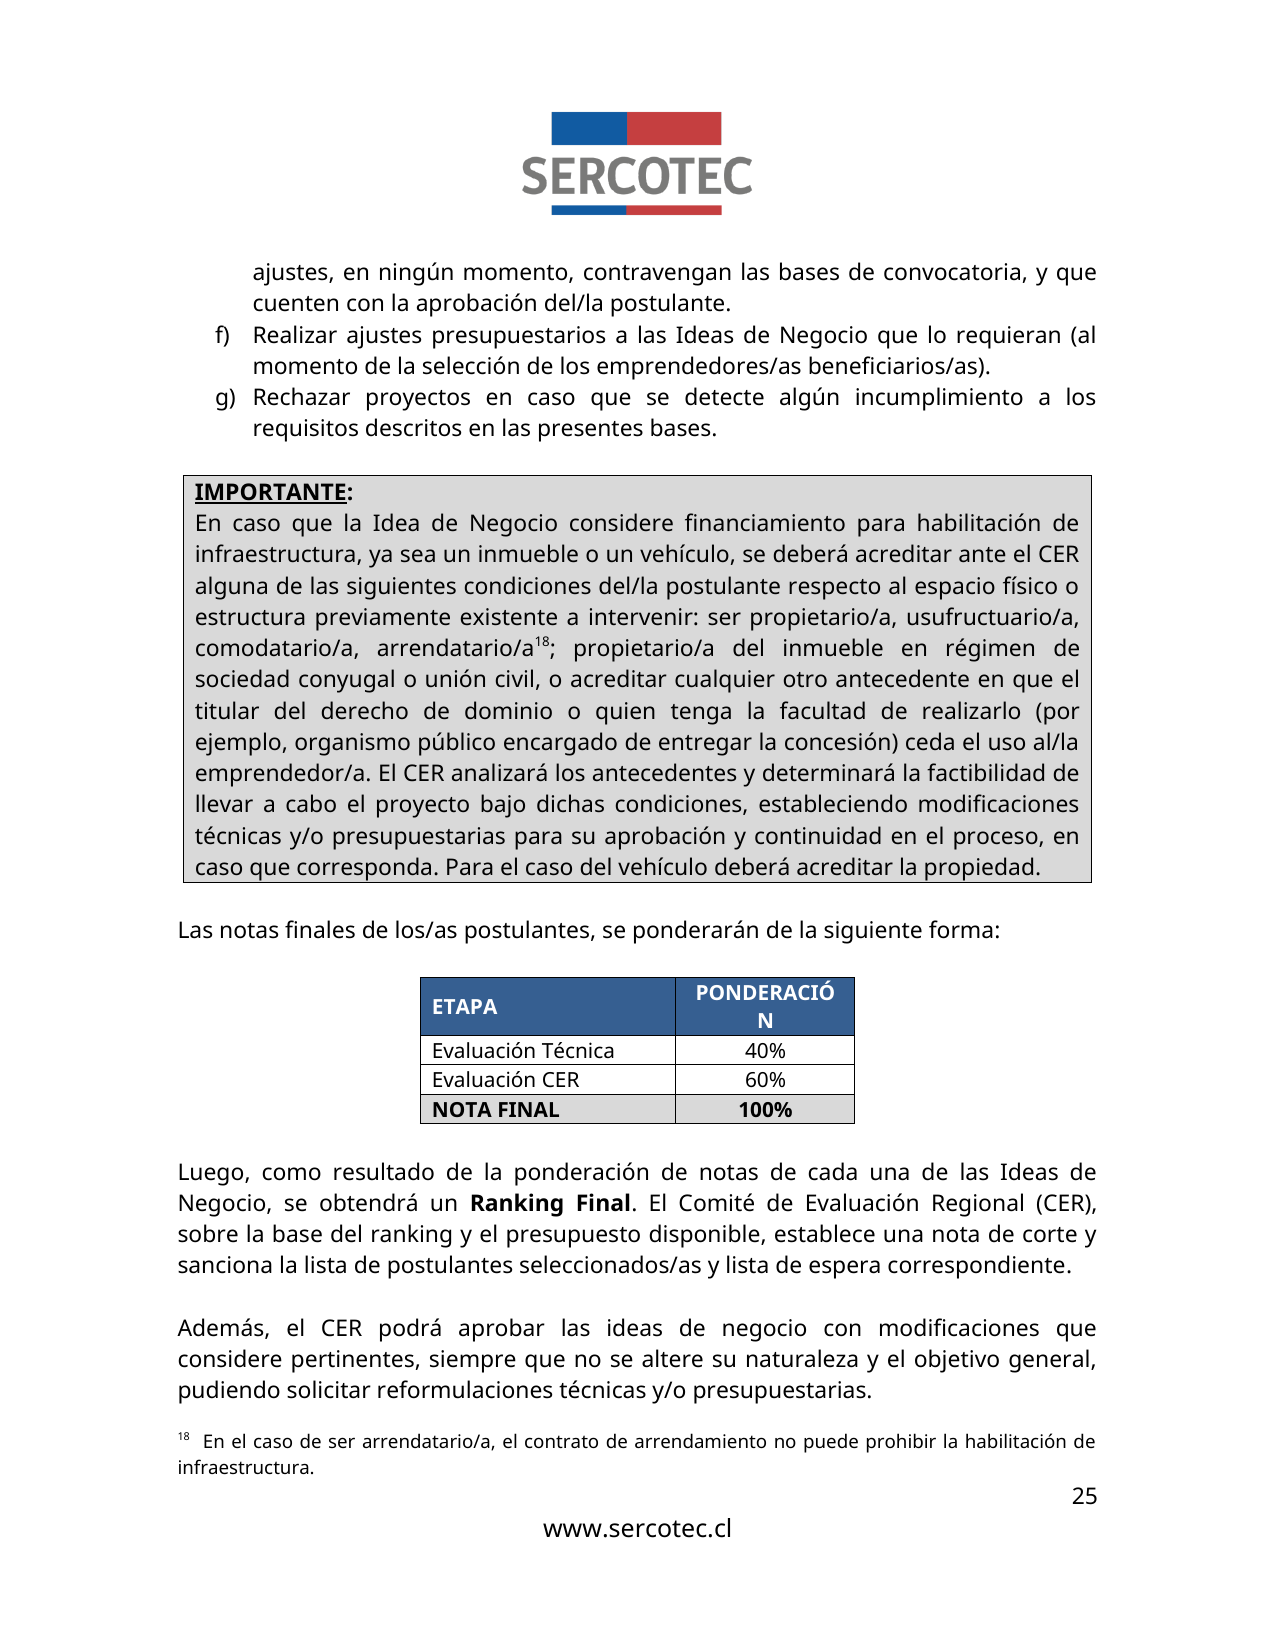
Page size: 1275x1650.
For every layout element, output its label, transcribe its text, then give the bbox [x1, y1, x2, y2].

text Las notas finales de los/as postulantes, se ponderarán de la siguiente forma: [177, 914, 1098, 946]
table_header PONDERACIÓN [676, 978, 854, 1035]
table_header ETAPA [421, 978, 675, 1035]
table_cell 60% [676, 1065, 854, 1094]
table_cell NOTA FINAL [421, 1095, 675, 1123]
table_cell 100% [676, 1095, 854, 1123]
table_header IMPORTANTE: En caso que la Idea de Negocio considere financiamiento para habilitación de infraestructura, ya sea un inmueble o un vehículo, se deberá acreditar ante el CER alguna de las siguientes condiciones del/la postulante respecto al espacio físico o estructura previamente existente a intervenir: ser propietario/a, usufructuario/a, comodatario/a, arrendatario/a; propietario/a del inmueble en régimen de sociedad conyugal o unión civil, o acreditar cualquier otro antecedente en que el titular del derecho de dominio o quien tenga la facultad de realizarlo (por ejemplo, organismo público encargado de entregar la concesión) ceda el uso al/la emprendedor/a. El CER analizará los antecedentes y determinará la factibilidad de llevar a cabo el proyecto bajo dichas condiciones, estableciendo modificaciones técnicas y/o presupuestarias para su aprobación y continuidad en el proceso, en caso que corresponda. Para el caso del vehículo deberá acreditar la propiedad. [184, 476, 1091, 882]
list Realizar ajustes presupuestarios a las Ideas de Negocio que lo requieran (al momento de la selección de los emprendedores/as beneficiarios/as). [215, 319, 1098, 381]
text Luego, como resultado de la ponderación de notas de cada una de las Ideas de Negocio, se obtendrá un Ranking Final. El Comité de Evaluación Regional (CER), sobre la base del ranking y el presupuesto disponible, establece una nota de corte y sanciona la lista de postulantes seleccionados/as y lista de espera correspondiente. [177, 1156, 1098, 1281]
table_cell Evaluación Técnica [421, 1036, 675, 1064]
list Rechazar proyectos en caso que se detecte algún incumplimiento a los requisitos descritos en las presentes bases. [215, 381, 1098, 444]
table_cell Evaluación CER [421, 1065, 675, 1094]
table_cell 40% [676, 1036, 854, 1064]
text Además, el CER podrá aprobar las ideas de negocio con modificaciones que considere pertinentes, siempre que no se altere su naturaleza y el objetivo general, pudiendo solicitar reformulaciones técnicas y/o presupuestarias. [177, 1312, 1098, 1406]
picture [512, 105, 763, 225]
